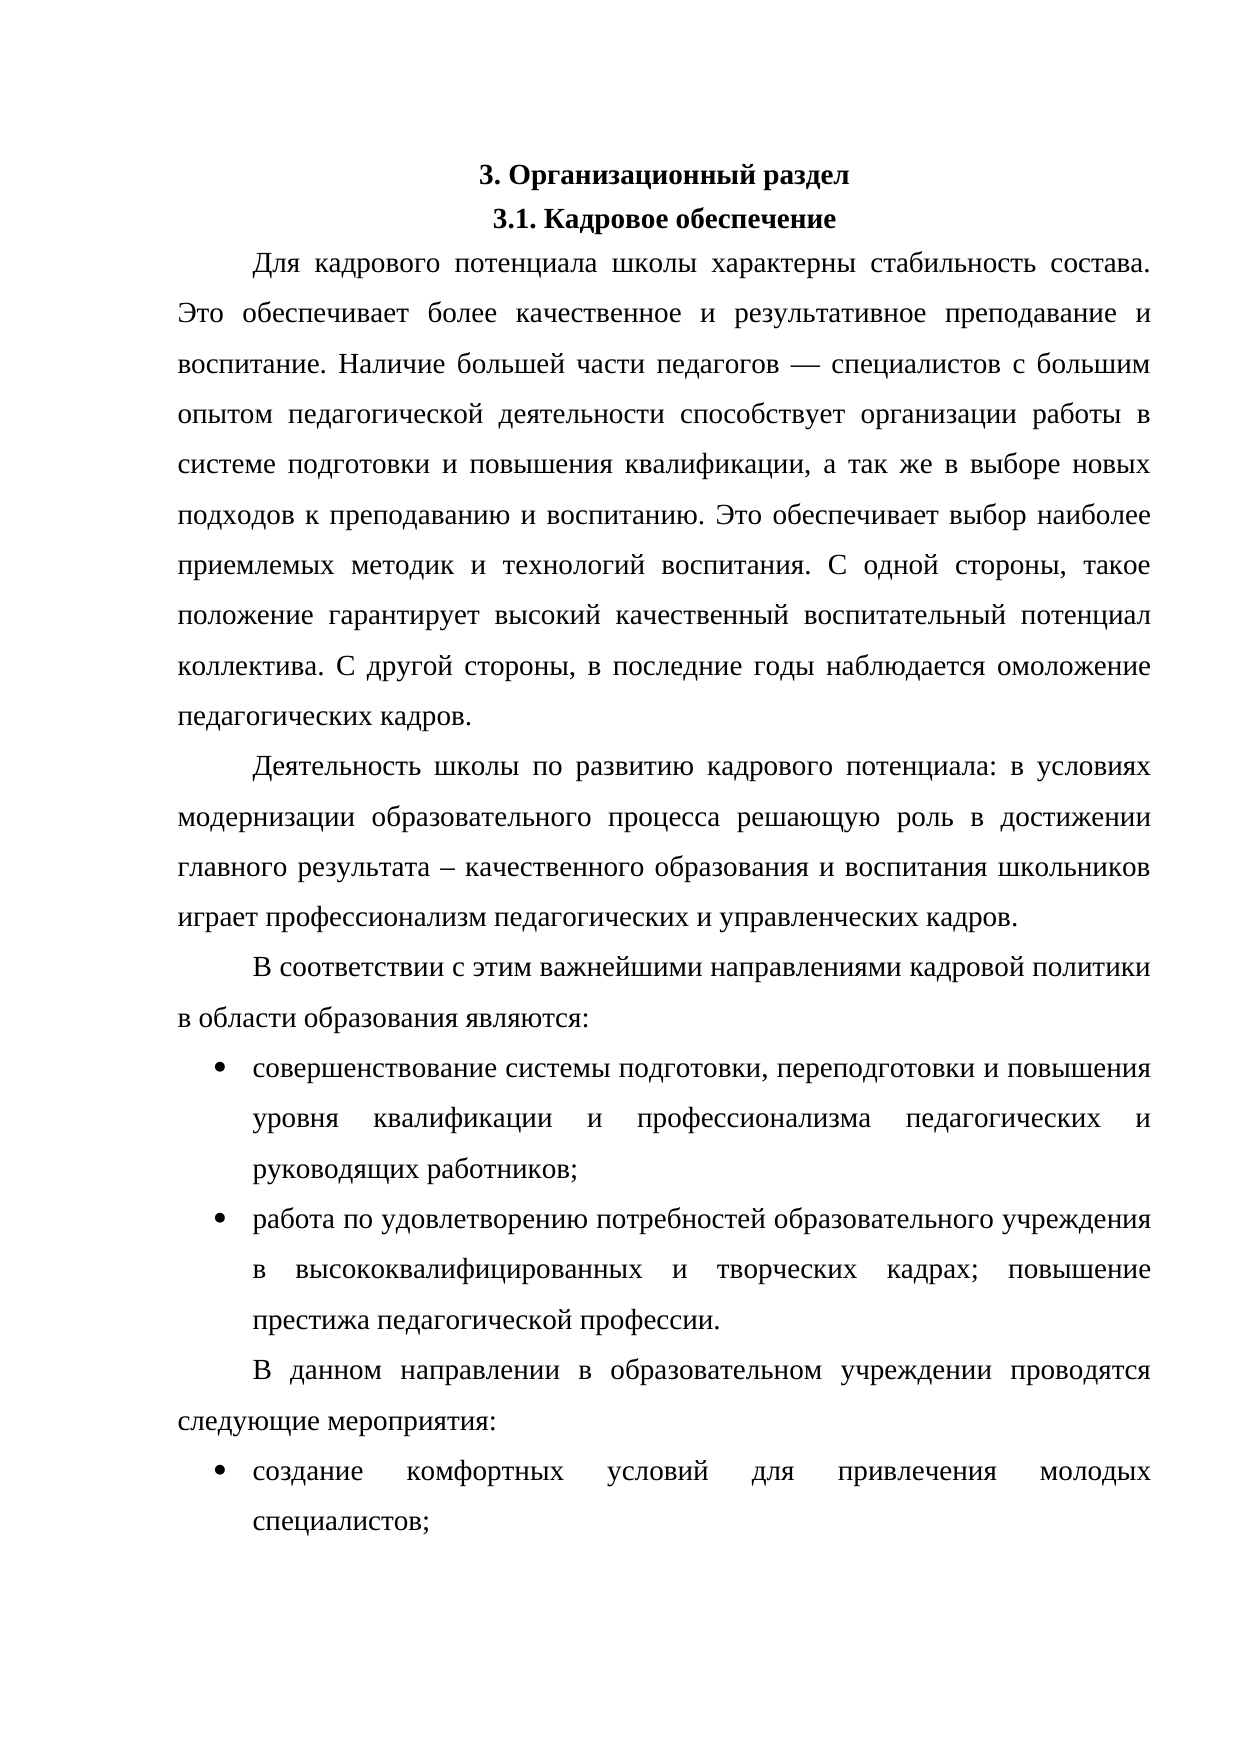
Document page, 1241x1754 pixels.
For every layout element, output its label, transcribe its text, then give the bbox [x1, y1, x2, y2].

text В данном направлении в образовательном учреждении проводятся следующие мероприятия: [177, 1352, 1152, 1436]
text Деятельность школы по развитию кадрового потенциала: в условиях модернизации образовательного процесса решающую роль в достижении главного результата – качественного образования и воспитания школьников играет профессионализм педагогических и управленческих кадров. [177, 748, 1152, 933]
text 3. Организационный раздел [177, 157, 1152, 191]
list совершенствование системы подготовки, переподготовки и повышения уровня квалификации и профессионализма педагогических и руководящих работников; [215, 1050, 1152, 1184]
list создание комфортных условий для привлечения молодых специалистов; [215, 1453, 1152, 1537]
text Для кадрового потенциала школы характерны стабильность состава. Это обеспечивает более качественное и результативное преподавание и воспитание. Наличие большей части педагогов — специалистов с большим опытом педагогической деятельности способствует организации работы в системе подготовки и повышения квалификации, а так же в выборе новых подходов к преподаванию и воспитанию. Это обеспечивает выбор наиболее приемлемых методик и технологий воспитания. С одной стороны, такое положение гарантирует высокий качественный воспитательный потенциал коллектива. С другой стороны, в последние годы наблюдается омоложение педагогических кадров. [177, 245, 1152, 732]
text 3.1. Кадровое обеспечение [177, 201, 1152, 235]
list работа по удовлетворению потребностей образовательного учреждения в высококвалифицированных и творческих кадрах; повышение престижа педагогической профессии. [215, 1201, 1152, 1336]
text В соответствии с этим важнейшими направлениями кадровой политики в области образования являются: [177, 949, 1152, 1033]
